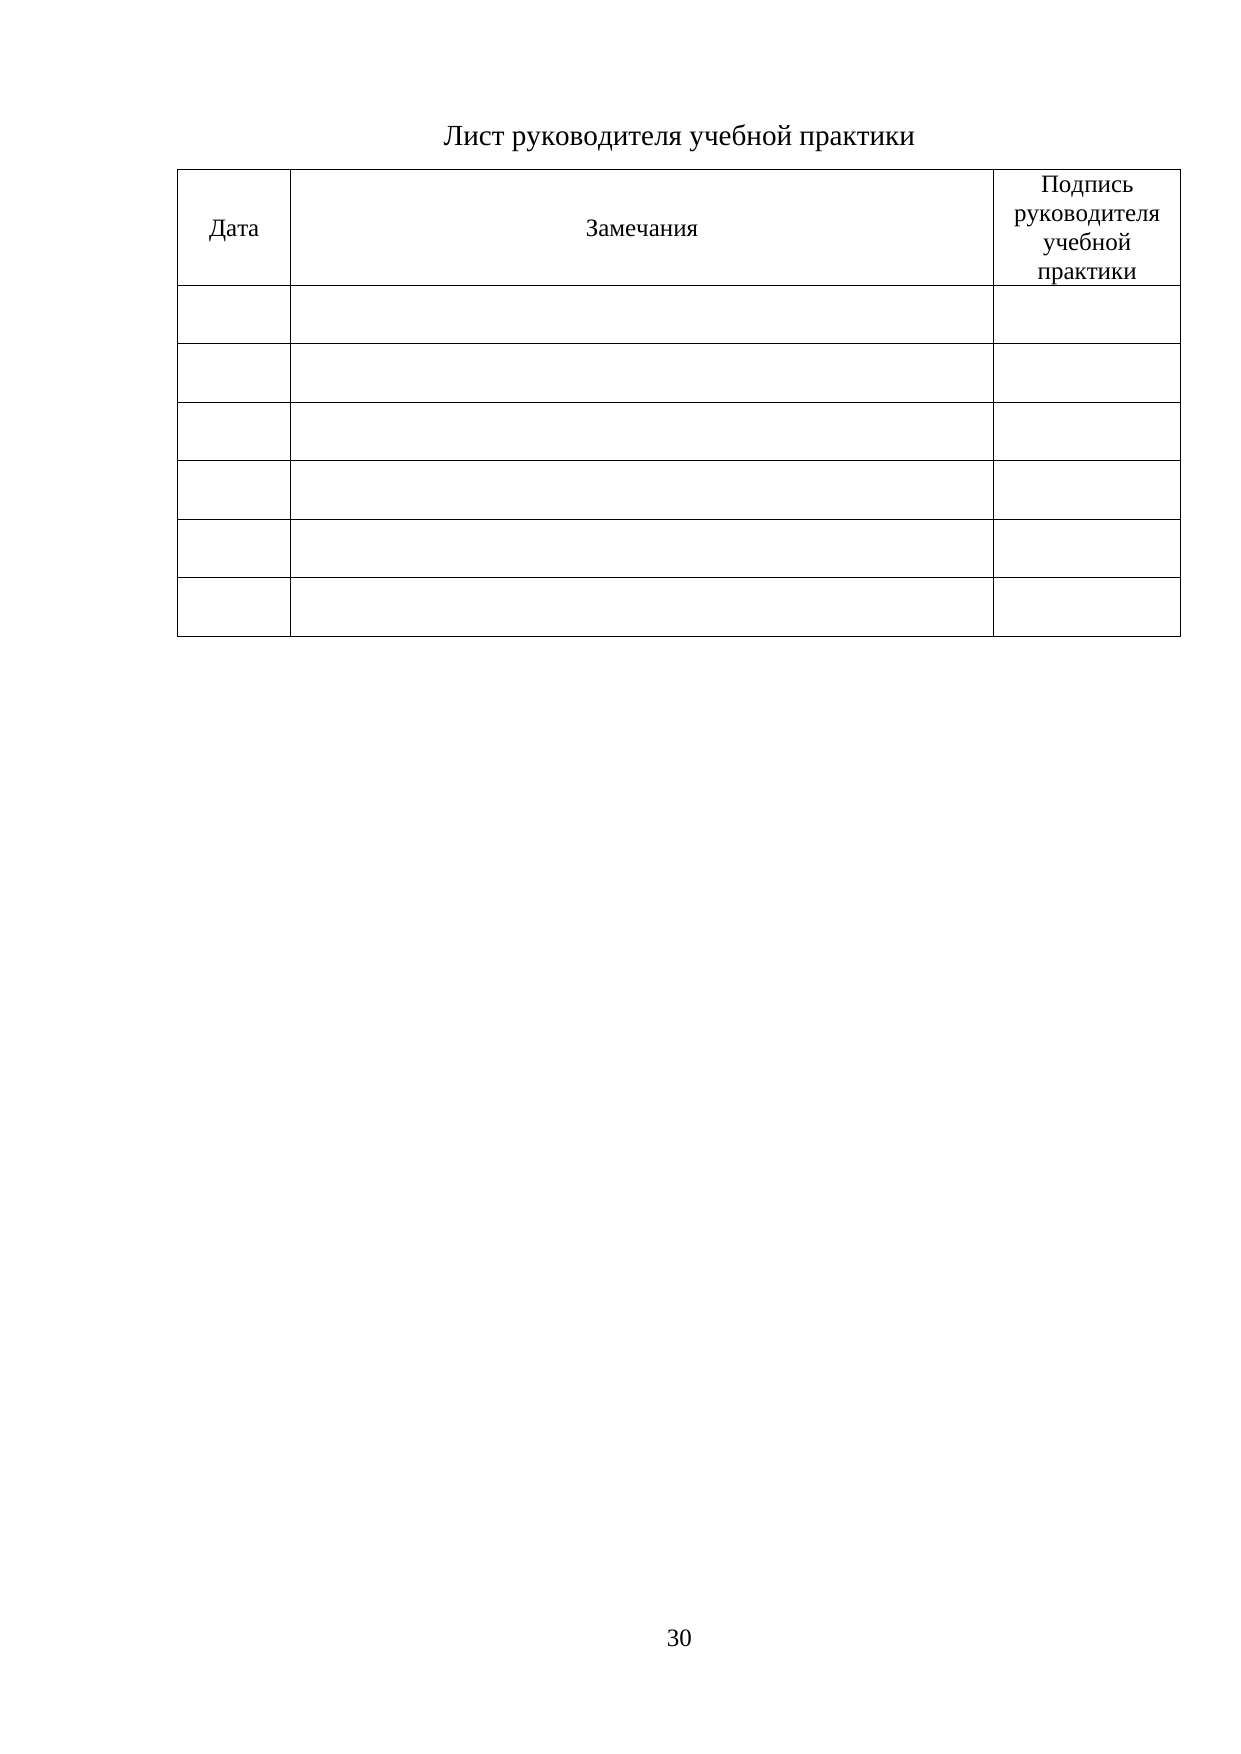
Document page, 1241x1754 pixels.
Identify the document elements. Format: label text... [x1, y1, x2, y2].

table_cell [994, 286, 1180, 343]
table_cell [994, 578, 1180, 636]
table_cell [291, 520, 993, 577]
table_cell [178, 578, 290, 636]
table_cell [291, 344, 993, 402]
table_cell [178, 403, 290, 460]
table_cell [178, 461, 290, 519]
text Лист руководителя учебной практики [177, 118, 1181, 152]
table_cell [291, 403, 993, 460]
table_cell [994, 461, 1180, 519]
table_cell [291, 578, 993, 636]
table_cell [178, 286, 290, 343]
table_cell [994, 344, 1180, 402]
table_cell [994, 520, 1180, 577]
table_header Подпись руководителя учебной практики [994, 170, 1180, 284]
table_header Дата [178, 170, 290, 284]
table_cell [291, 286, 993, 343]
table_cell [178, 344, 290, 402]
table_cell [291, 461, 993, 519]
table_cell [994, 403, 1180, 460]
table_cell [178, 520, 290, 577]
table_header Замечания [291, 170, 993, 284]
